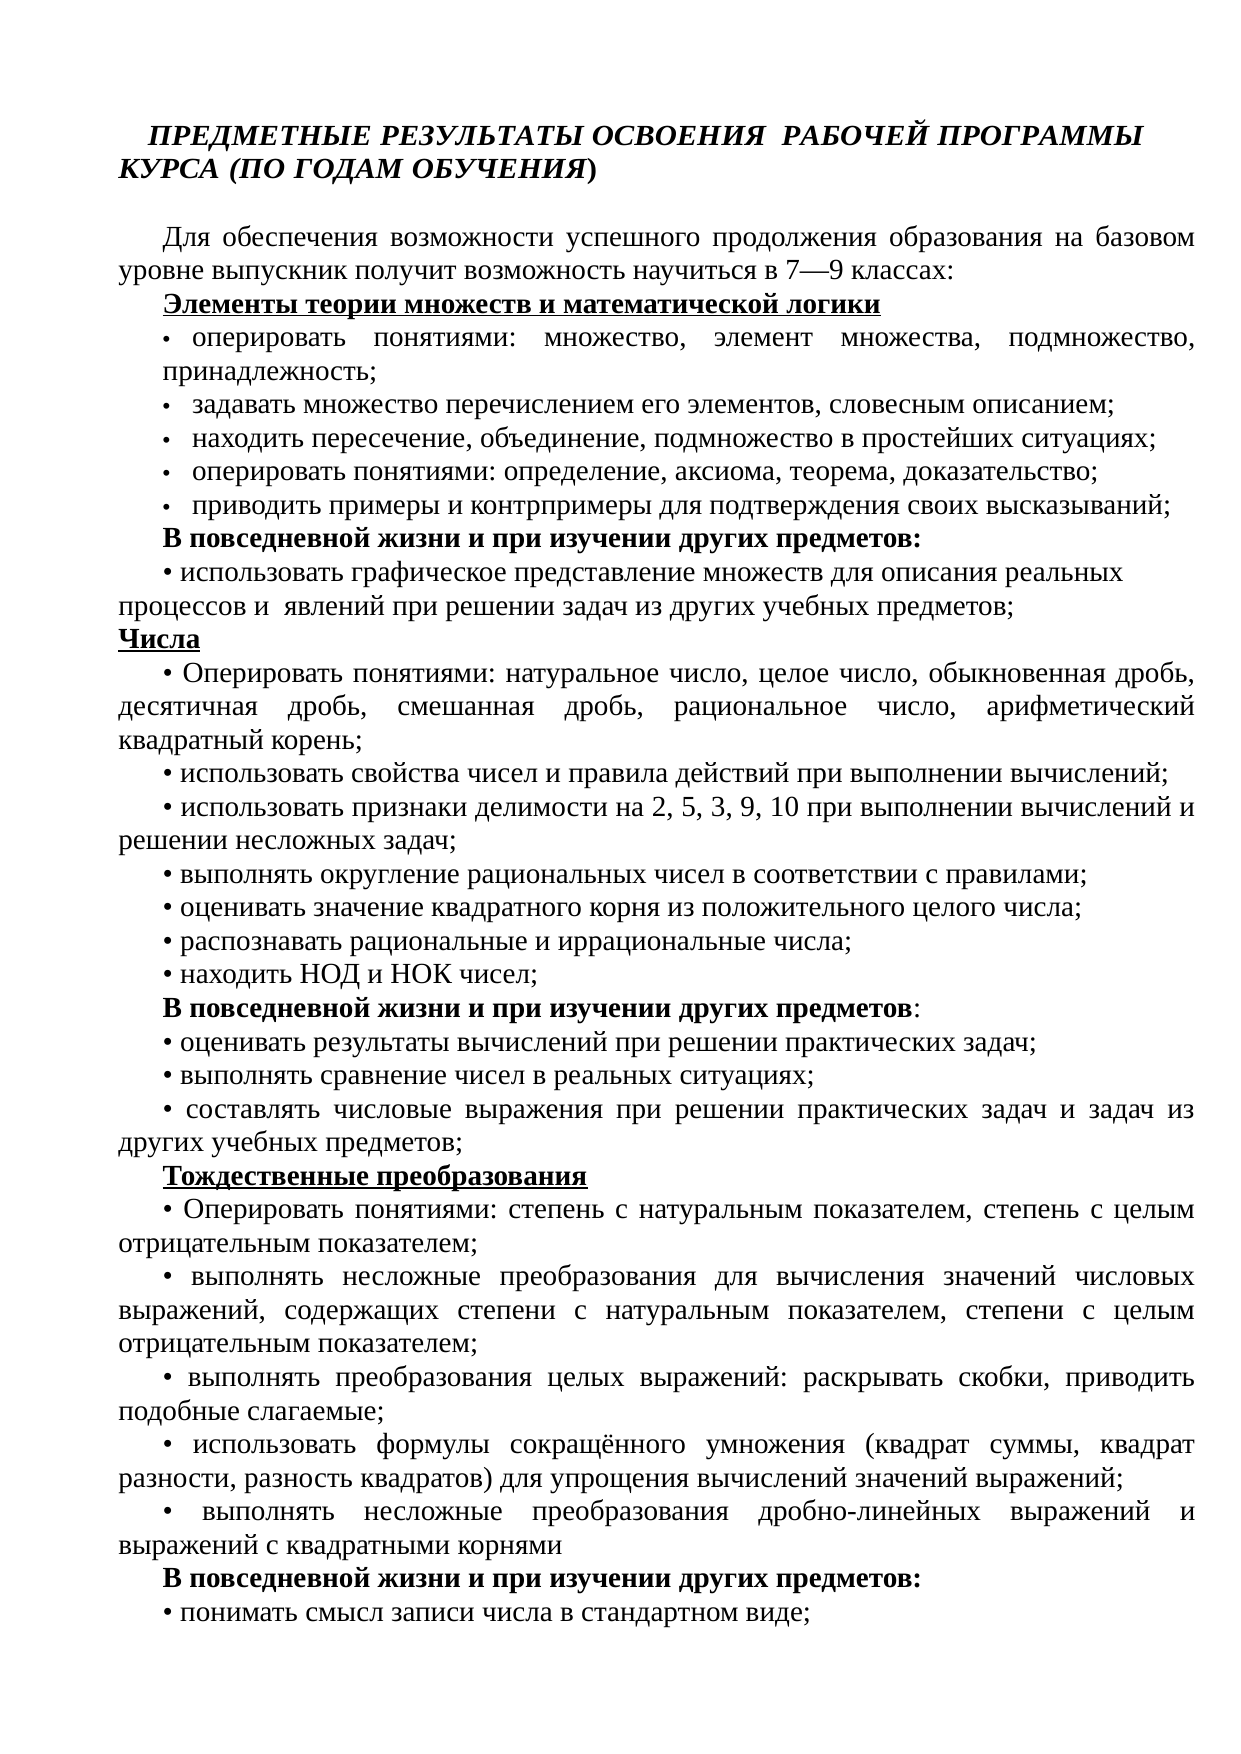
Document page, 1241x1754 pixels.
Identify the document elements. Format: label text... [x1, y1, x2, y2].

list оперировать понятиями: определение, аксиома, теорема, доказательство; [162, 453, 1196, 487]
text В повседневной жизни и при изучении других предметов: [118, 521, 1196, 554]
text • оценивать результаты вычислений при решении практических задач; [118, 1024, 1196, 1057]
list задавать множество перечислением его элементов, словесным описанием; [162, 386, 1196, 420]
text • выполнять округление рациональных чисел в соответствии с правилами; [118, 856, 1196, 889]
text • составлять числовые выражения при решении практических задач и задач из других учебных предметов; [118, 1091, 1196, 1158]
text В повседневной жизни и при изучении других предметов: [118, 1560, 1196, 1594]
text Для обеспечения возможности успешного продолжения образования на базовом уровне выпускник получит возможность научиться в 7—9 классах: [118, 219, 1196, 286]
text • выполнять преобразования целых выражений: раскрывать скобки, приводить подобные слагаемые; [118, 1359, 1196, 1426]
text • распознавать рациональные и иррациональные числа; [118, 923, 1196, 957]
text В повседневной жизни и при изучении других предметов: [118, 990, 1196, 1024]
text • понимать смысл записи числа в стандартном виде; [118, 1594, 1196, 1627]
text • выполнять несложные преобразования для вычисления значений числовых выражений, содержащих степени с натуральным показателем, степени с целым отрицательным показателем; [118, 1258, 1196, 1359]
list находить пересечение, объединение, подмножество в простейших ситуациях; [162, 420, 1196, 453]
text • использовать формулы сокращённого умножения (квадрат суммы, квадрат разности, разность квадратов) для упрощения вычислений значений выражений; [118, 1426, 1196, 1493]
subtitle ПРЕДМЕТНЫЕ РЕЗУЛЬТАТЫ ОСВОЕНИЯ РАБОЧЕЙ ПРОГРАММЫ КУРСА (ПО ГОДАМ ОБУЧЕНИЯ) [118, 118, 1196, 185]
text Элементы теории множеств и математической логики [118, 286, 1196, 319]
list оперировать понятиями: множество, элемент множества, подмножество, принадлежность; [162, 319, 1196, 386]
text Тождественные преобразования [118, 1158, 1196, 1191]
text • использовать графическое представление множеств для описания реальных процессов и явлений при решении задач из других учебных предметов; Числа [118, 554, 1196, 655]
text • использовать признаки делимости на 2, 5, 3, 9, 10 при выполнении вычислений и решении несложных задач; [118, 789, 1196, 856]
list приводить примеры и контрпримеры для подтверждения своих высказываний; [162, 487, 1196, 521]
text • находить НОД и НОК чисел; [118, 957, 1196, 990]
text • использовать свойства чисел и правила действий при выполнении вычислений; [118, 755, 1196, 789]
text • выполнять несложные преобразования дробно-линейных выражений и выражений с квадратными корнями [118, 1493, 1196, 1560]
text • Оперировать понятиями: натуральное число, целое число, обыкновенная дробь, десятичная дробь, смешанная дробь, рациональное число, арифметический квадратный корень; [118, 655, 1196, 755]
text • Оперировать понятиями: степень с натуральным показателем, степень с целым отрицательным показателем; [118, 1191, 1196, 1258]
text • оценивать значение квадратного корня из положительного целого числа; [118, 889, 1196, 923]
text • выполнять сравнение чисел в реальных ситуациях; [118, 1057, 1196, 1091]
